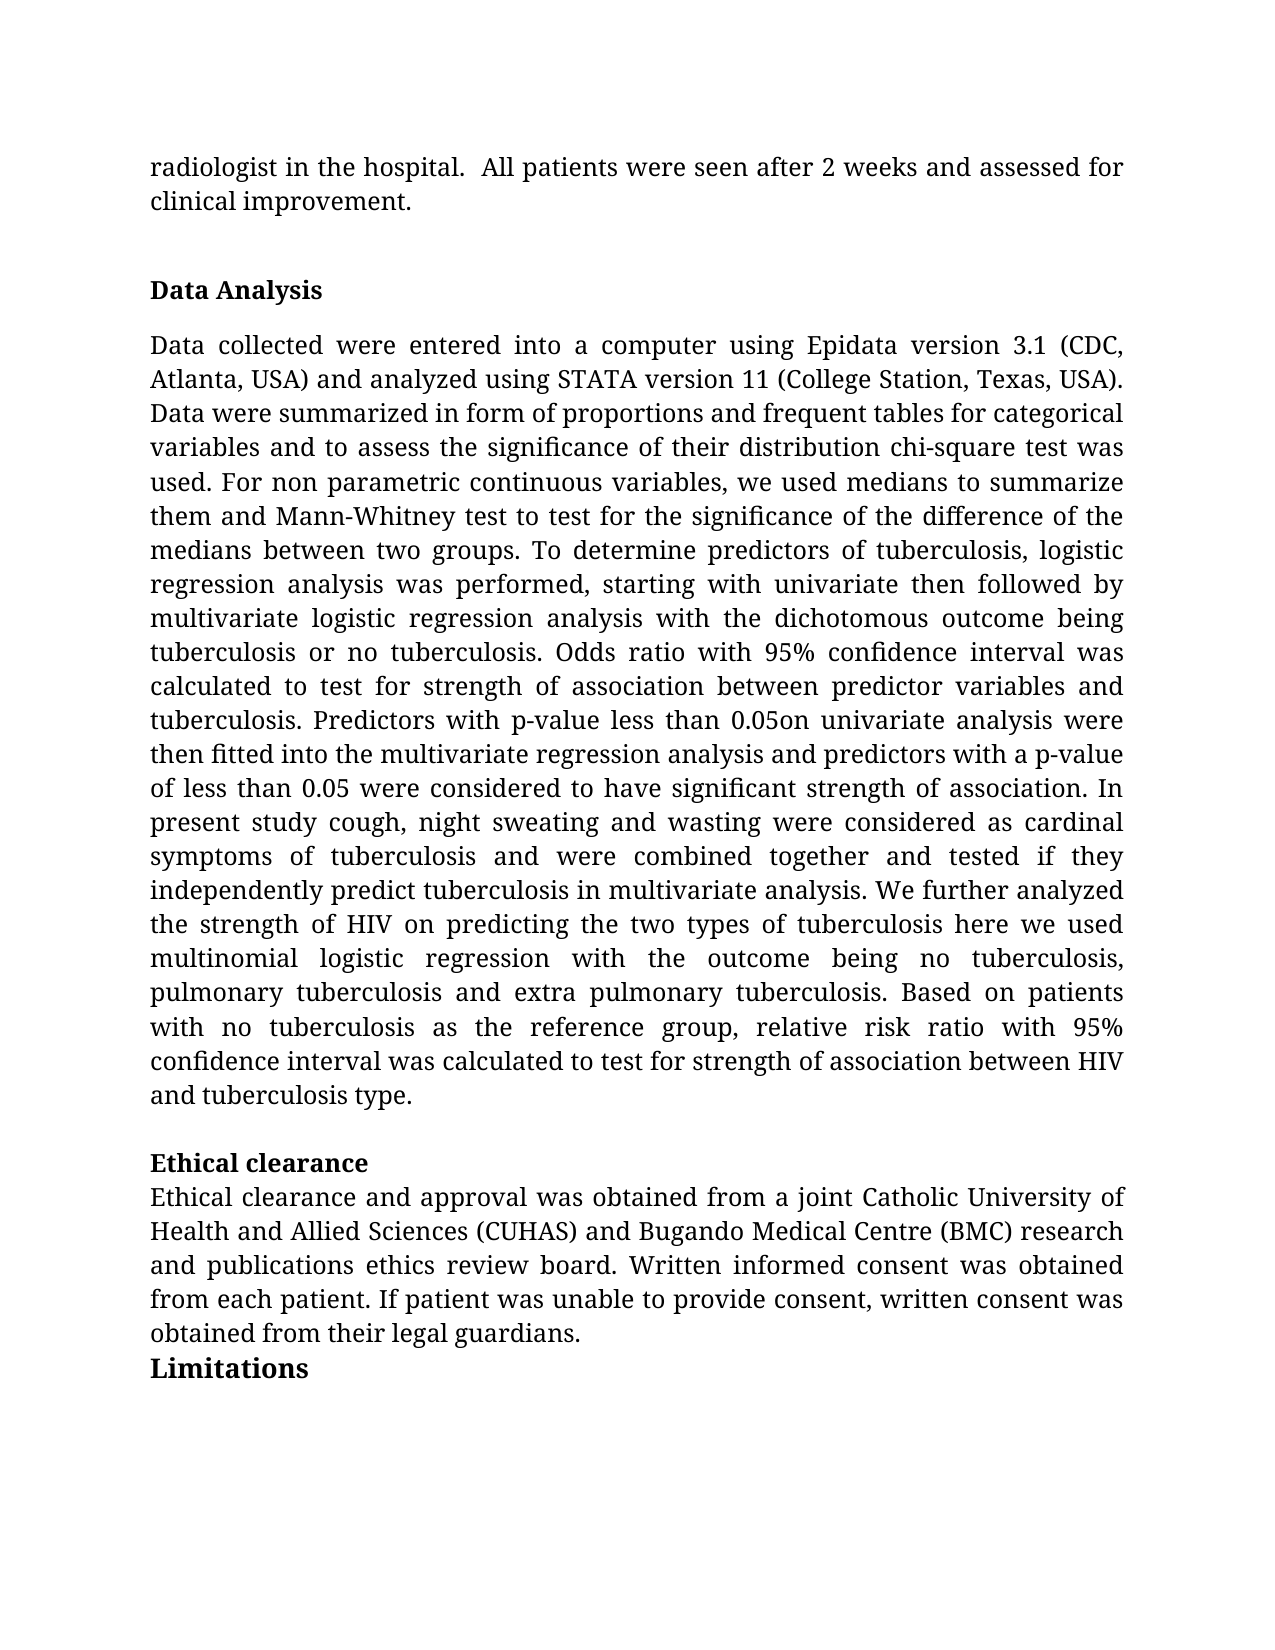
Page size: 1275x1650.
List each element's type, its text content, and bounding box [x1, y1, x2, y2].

text Data collected were entered into a computer using Epidata version 3.1 (CDC, Atlanta, USA) and analyzed using STATA version 11 (College Station, Texas, USA). Data were summarized in form of proportions and frequent tables for categorical variables and to assess the significance of their distribution chi-square test was used. For non parametric continuous variables, we used medians to summarize them and Mann-Whitney test to test for the significance of the difference of the medians between two groups. To determine predictors of tuberculosis, logistic regression analysis was performed, starting with univariate then followed by multivariate logistic regression analysis with the dichotomous outcome being tuberculosis or no tuberculosis. Odds ratio with 95% confidence interval was calculated to test for strength of association between predictor variables and tuberculosis. Predictors with p-value less than 0.05on univariate analysis were then fitted into the multivariate regression analysis and predictors with a p-value of less than 0.05 were considered to have significant strength of association. In present study cough, night sweating and wasting were considered as cardinal symptoms of tuberculosis and were combined together and tested if they independently predict tuberculosis in multivariate analysis. We further analyzed the strength of HIV on predicting the two types of tuberculosis here we used multinomial logistic regression with the outcome being no tuberculosis, pulmonary tuberculosis and extra pulmonary tuberculosis. Based on patients with no tuberculosis as the reference group, relative risk ratio with 95% confidence interval was calculated to test for strength of association between HIV and tuberculosis type. [150, 328, 1125, 1111]
text Data Analysis [150, 273, 1125, 307]
text Ethical clearance [150, 1145, 1125, 1179]
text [150, 150, 1125, 218]
text Ethical clearance and approval was obtained from a joint Catholic University of Health and Allied Sciences (CUHAS) and Bugando Medical Centre (BMC) research and publications ethics review board. Written informed consent was obtained from each patient. If patient was unable to provide consent, written consent was obtained from their legal guardians. [150, 1179, 1125, 1350]
text Limitations [150, 1350, 1125, 1387]
